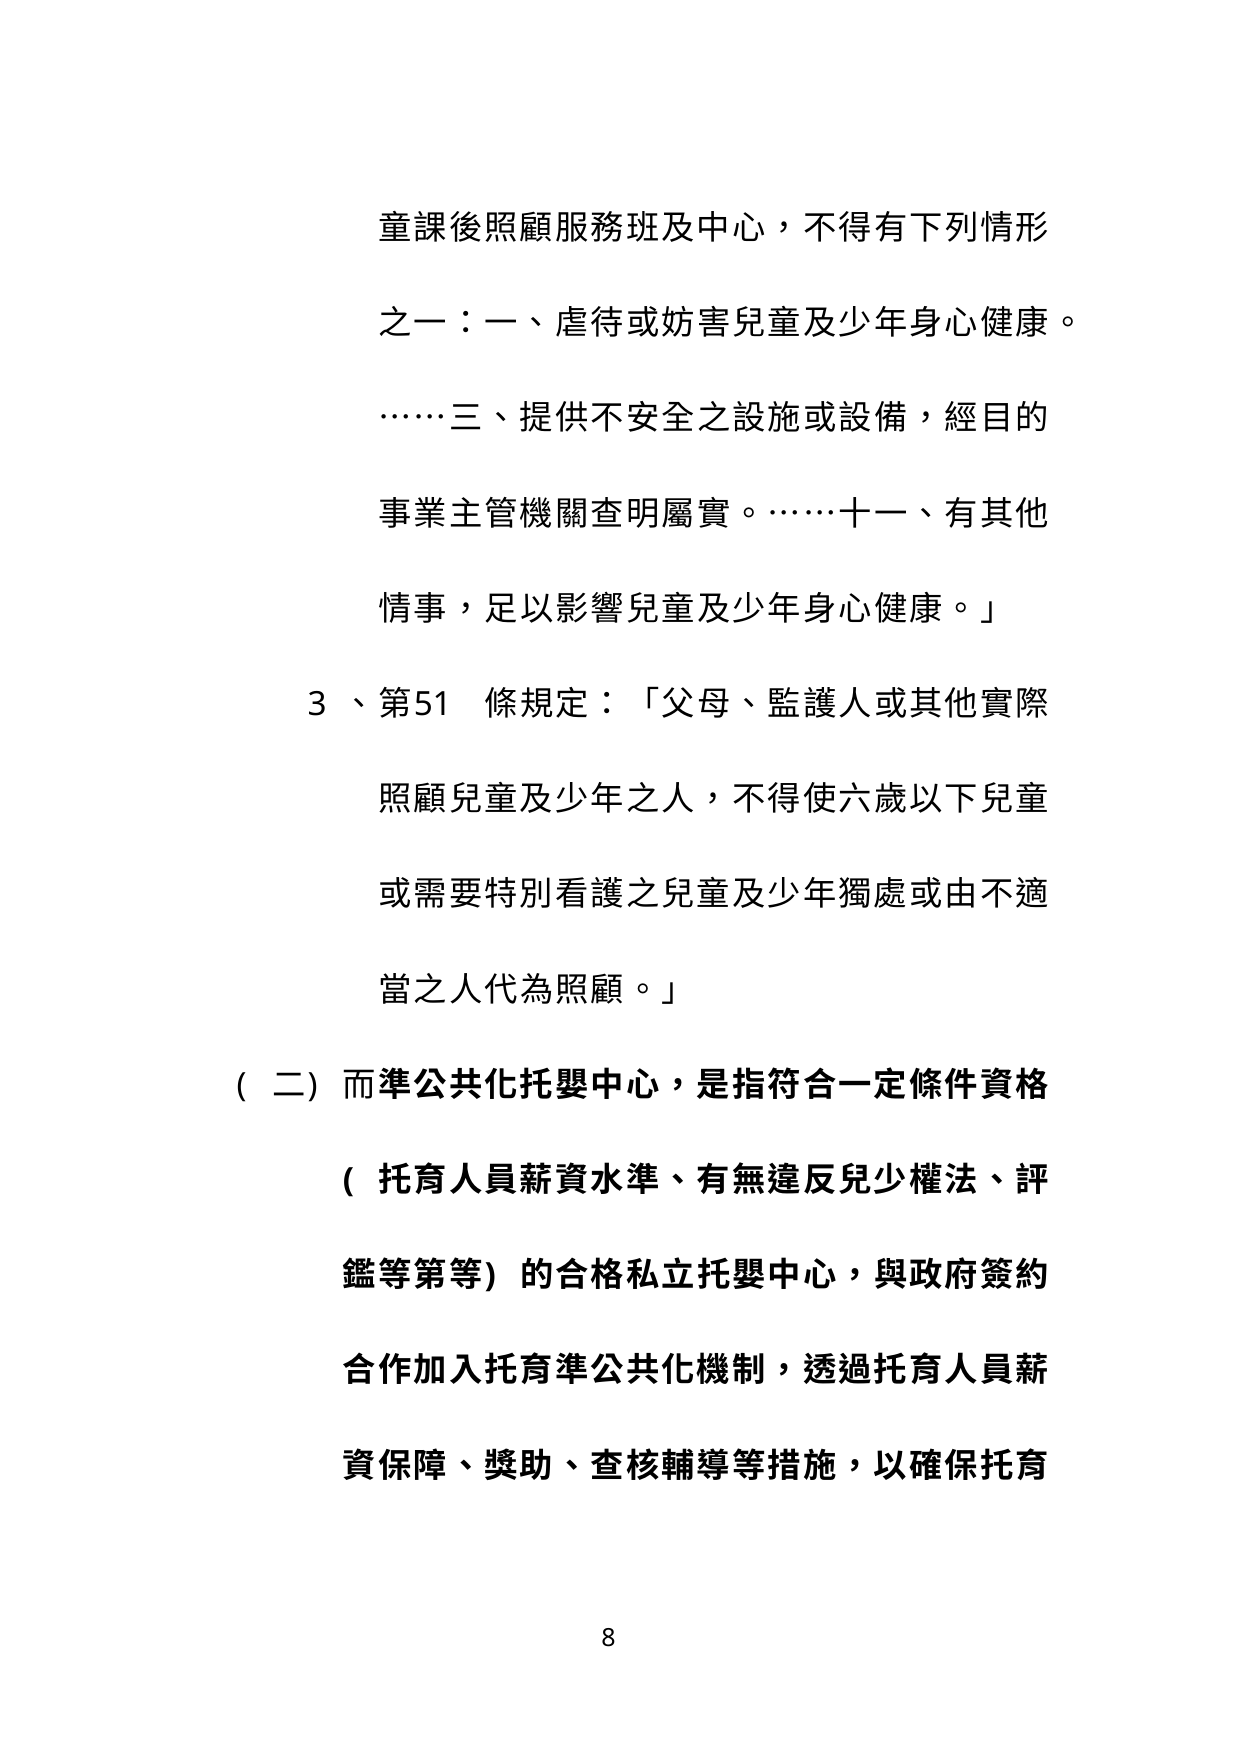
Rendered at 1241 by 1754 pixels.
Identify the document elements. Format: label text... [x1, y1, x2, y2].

subtitle 第83條規定：「兒童及少年福利機構或兒童課後照顧服務班及中心，不得有下列情形之一：一、虐待或妨害兒童及少年身心健康。……三、提供不安全之設施或設備，經目的事業主管機關查明屬實。……十一、有其他情事，足以影響兒童及少年身心健康。」 [289, 177, 1051, 653]
subtitle 第51條規定：「父母、監護人或其他實際照顧兒童及少年之人，不得使六歲以下兒童或需要特別看護之兒童及少年獨處或由不適當之人代為照顧。」 [289, 653, 1051, 1034]
